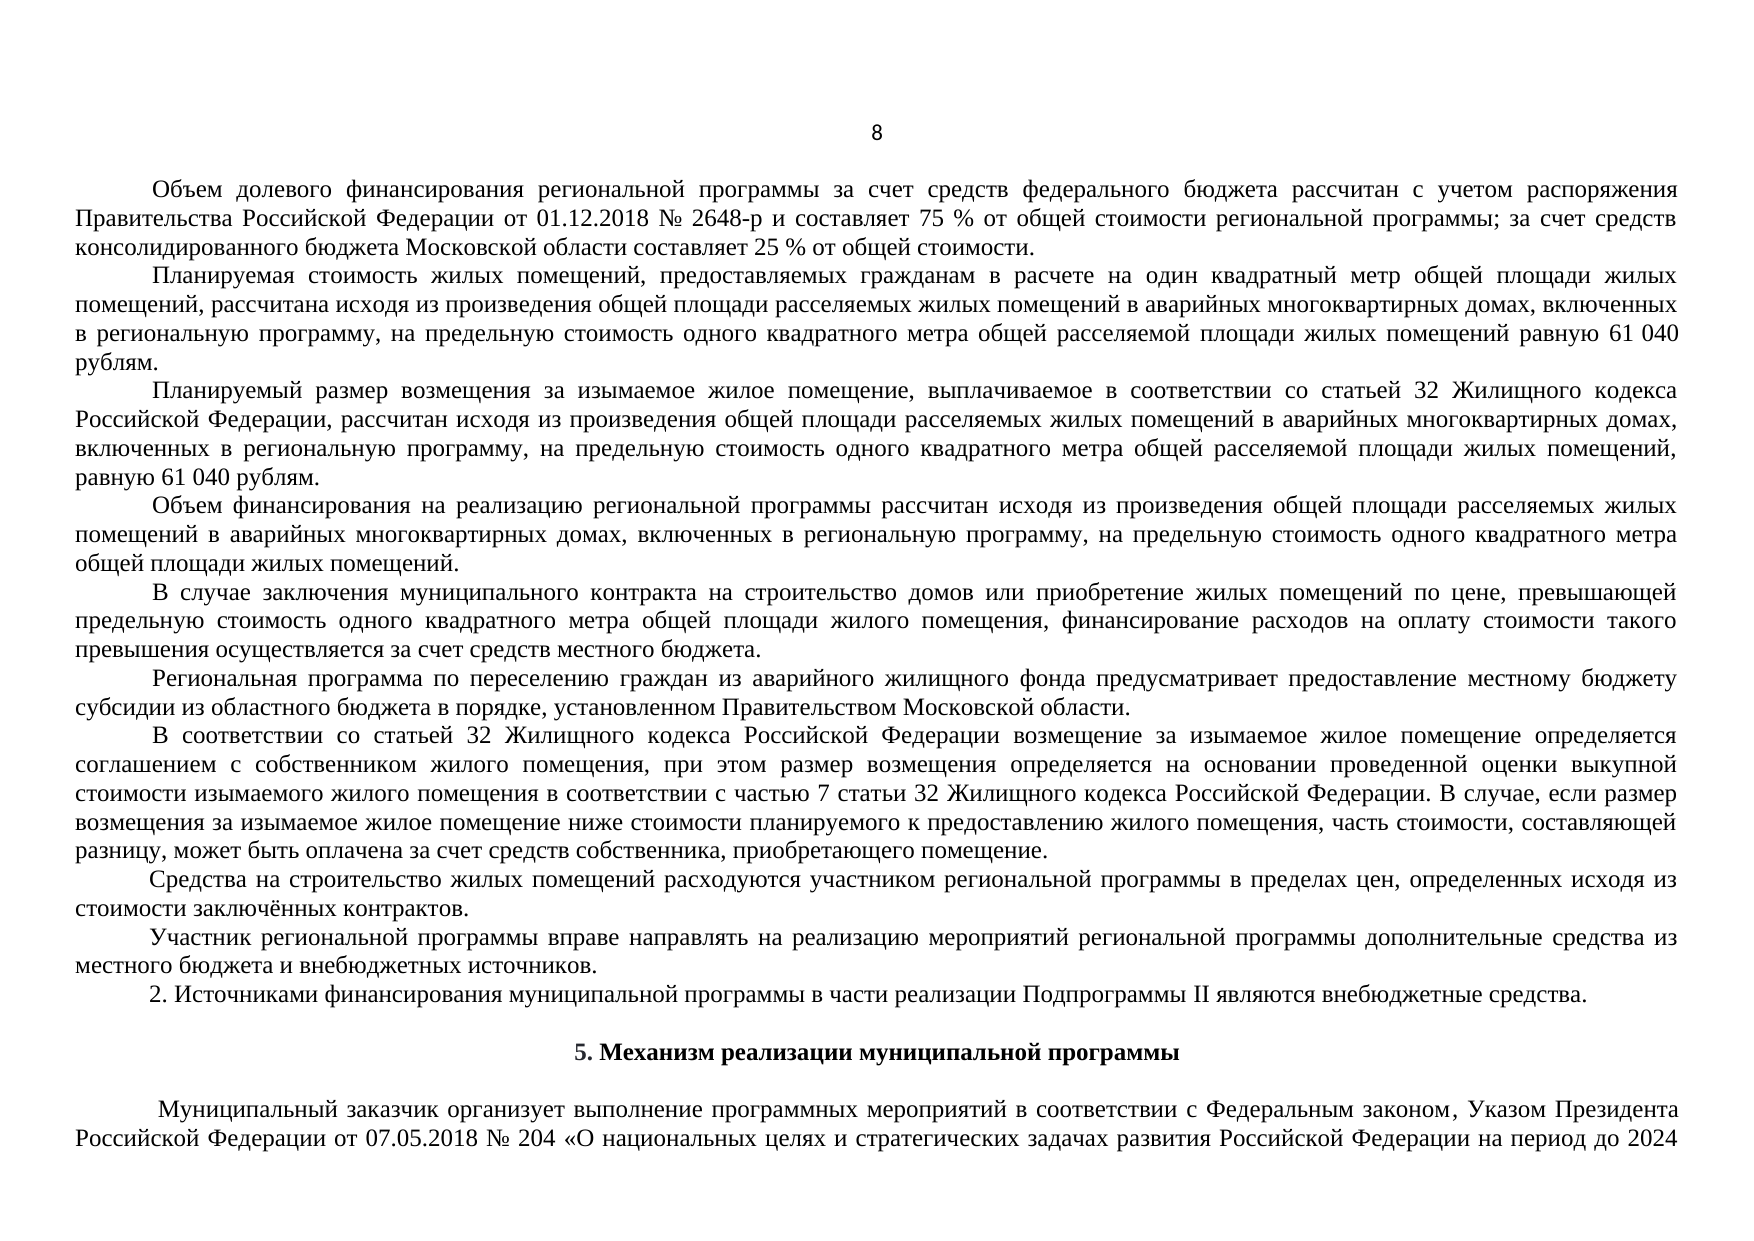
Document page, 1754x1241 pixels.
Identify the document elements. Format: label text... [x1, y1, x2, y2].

text Планируемая стоимость жилых помещений, предоставляемых гражданам в расчете на один квадратный метр общей площади жилых помещений, рассчитана исходя из произведения общей площади расселяемых жилых помещений в аварийных многоквартирных домах, включенных в региональную программу, на предельную стоимость одного квадратного метра общей расселяемой площади жилых помещений равную 61 040 рублям. [75, 260, 1679, 375]
text Объем финансирования на реализацию региональной программы рассчитан исходя из произведения общей площади расселяемых жилых помещений в аварийных многоквартирных домах, включенных в региональную программу, на предельную стоимость одного квадратного метра общей площади жилых помещений. [75, 490, 1679, 577]
text Объем долевого финансирования региональной программы за счет средств федерального бюджета рассчитан с учетом распоряжения Правительства Российской Федерации от 01.12.2018 № 2648-р и составляет 75 % от общей стоимости региональной программы; за счет средств консолидированного бюджета Московской области составляет 25 % от общей стоимости. [75, 174, 1679, 260]
text Участник региональной программы вправе направлять на реализацию мероприятий региональной программы дополнительные средства из местного бюджета и внебюджетных источников. [75, 922, 1679, 979]
text Региональная программа по переселению граждан из аварийного жилищного фонда предусматривает предоставление местному бюджету субсидии из областного бюджета в порядке, установленном Правительством Московской области. [75, 663, 1679, 720]
text В соответствии со статьей 32 Жилищного кодекса Российской Федерации возмещение за изымаемое жилое помещение определяется соглашением с собственником жилого помещения, при этом размер возмещения определяется на основании проведенной оценки выкупной стоимости изымаемого жилого помещения в соответствии с частью 7 статьи 32 Жилищного кодекса Российской Федерации. В случае, если размер возмещения за изымаемое жилое помещение ниже стоимости планируемого к предоставлению жилого помещения, часть стоимости, составляющей разницу, может быть оплачена за счет средств собственника, приобретающего помещение. [75, 720, 1679, 864]
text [75, 1094, 1679, 1152]
text В случае заключения муниципального контракта на строительство домов или приобретение жилых помещений по цене, превышающей предельную стоимость одного квадратного метра общей площади жилого помещения, финансирование расходов на оплату стоимости такого превышения осуществляется за счет средств местного бюджета. [75, 577, 1679, 663]
text Средства на строительство жилых помещений расходуются участником региональной программы в пределах цен, определенных исходя из стоимости заключённых контрактов. [75, 864, 1679, 922]
text 2. Источниками финансирования муниципальной программы в части реализации Подпрограммы II являются внебюджетные средства. [75, 979, 1679, 1008]
text Планируемый размер возмещения за изымаемое жилое помещение, выплачиваемое в соответствии со статьей 32 Жилищного кодекса Российской Федерации, рассчитан исходя из произведения общей площади расселяемых жилых помещений в аварийных многоквартирных домах, включенных в региональную программу, на предельную стоимость одного квадратного метра общей расселяемой площади жилых помещений, равную 61 040 рублям. [75, 375, 1679, 490]
text 5. Механизм реализации муниципальной программы [75, 1037, 1679, 1065]
